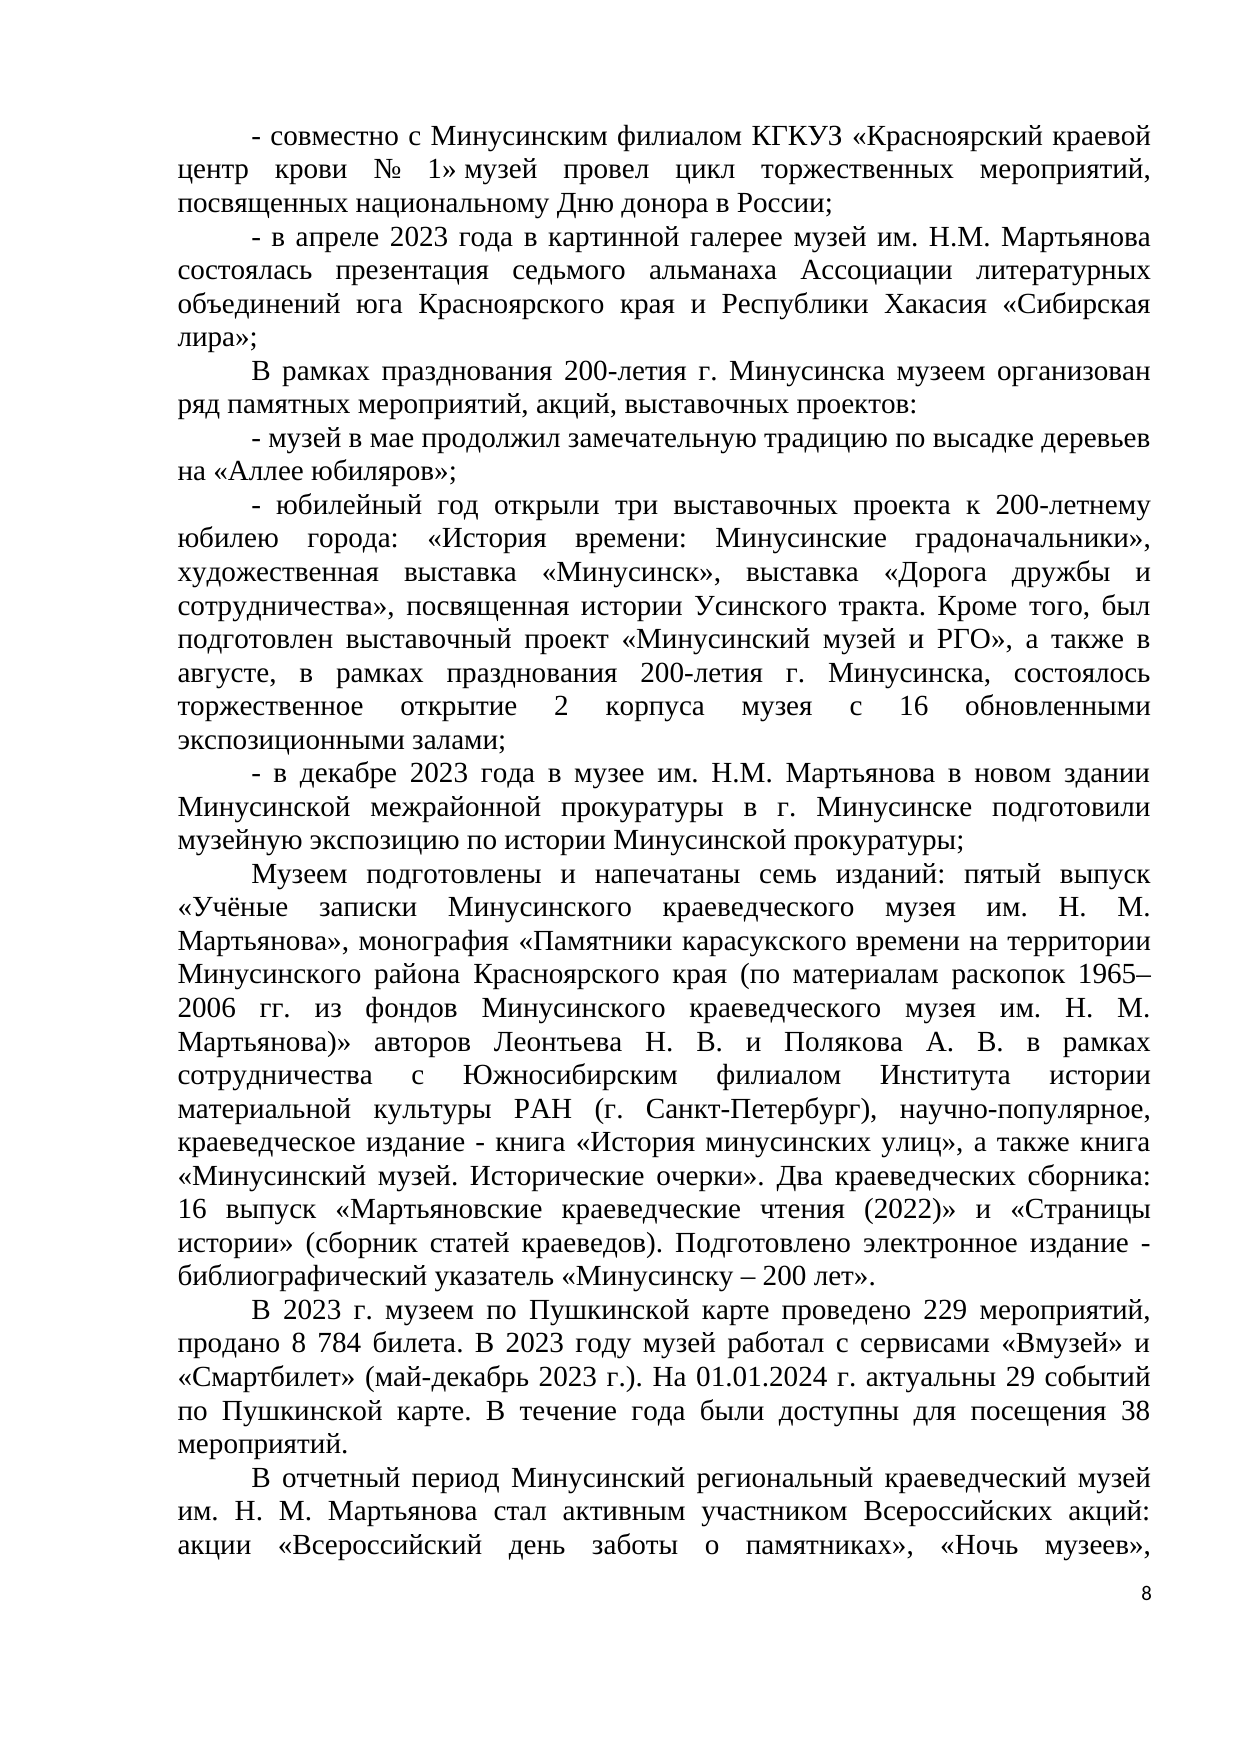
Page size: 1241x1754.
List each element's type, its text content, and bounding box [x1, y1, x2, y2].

text - совместно с Минусинским филиалом КГКУЗ «Красноярский краевой центр крови № 1» музей провел цикл торжественных мероприятий, посвященных национальному Дню донора в России; [177, 118, 1152, 219]
text - в апреле 2023 года в картинной галерее музей им. Н.М. Мартьянова состоялась презентация седьмого альманаха Ассоциации литературных объединений юга Красноярского края и Республики Хакасия «Сибирская лира»; [177, 219, 1152, 353]
text - музей в мае продолжил замечательную традицию по высадке деревьев на «Аллее юбиляров»; [177, 420, 1152, 487]
text В рамках празднования 200-летия г. Минусинска музеем организован ряд памятных мероприятий, акций, выставочных проектов: [177, 353, 1152, 420]
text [177, 1460, 1152, 1560]
text - юбилейный год открыли три выставочных проекта к 200-летнему юбилею города: «История времени: Минусинские градоначальники», художественная выставка «Минусинск», выставка «Дорога дружбы и сотрудничества», посвященная истории Усинского тракта. Кроме того, был подготовлен выставочный проект «Минусинский музей и РГО», а также в августе, в рамках празднования 200-летия г. Минусинска, состоялось торжественное открытие 2 корпуса музея с 16 обновленными экспозиционными залами; [177, 487, 1152, 755]
text В 2023 г. музеем по Пушкинской карте проведено 229 мероприятий, продано 8 784 билета. В 2023 году музей работал с сервисами «Вмузей» и «Смартбилет» (май-декабрь 2023 г.). На 01.01.2024 г. актуальны 29 событий по Пушкинской карте. В течение года были доступны для посещения 38 мероприятий. [177, 1292, 1152, 1460]
text Музеем подготовлены и напечатаны семь изданий: пятый выпуск «Учёные записки Минусинского краеведческого музея им. Н. М. Мартьянова», монография «Памятники карасукского времени на территории Минусинского района Красноярского края (по материалам раскопок 1965–2006 гг. из фондов Минусинского краеведческого музея им. Н. М. Мартьянова)» авторов Леонтьева Н. В. и Полякова А. В. в рамках сотрудничества с Южносибирским филиалом Института истории материальной культуры РАН (г. Санкт-Петербург), научно-популярное, краеведческое издание - книга «История минусинских улиц», а также книга «Минусинский музей. Исторические очерки». Два краеведческих сборника: 16 выпуск «Мартьяновские краеведческие чтения (2022)» и «Страницы истории» (сборник статей краеведов). Подготовлено электронное издание - библиографический указатель «Минусинску – 200 лет». [177, 856, 1152, 1292]
text - в декабре 2023 года в музее им. Н.М. Мартьянова в новом здании Минусинской межрайонной прокуратуры в г. Минусинске подготовили музейную экспозицию по истории Минусинской прокуратуры; [177, 755, 1152, 856]
